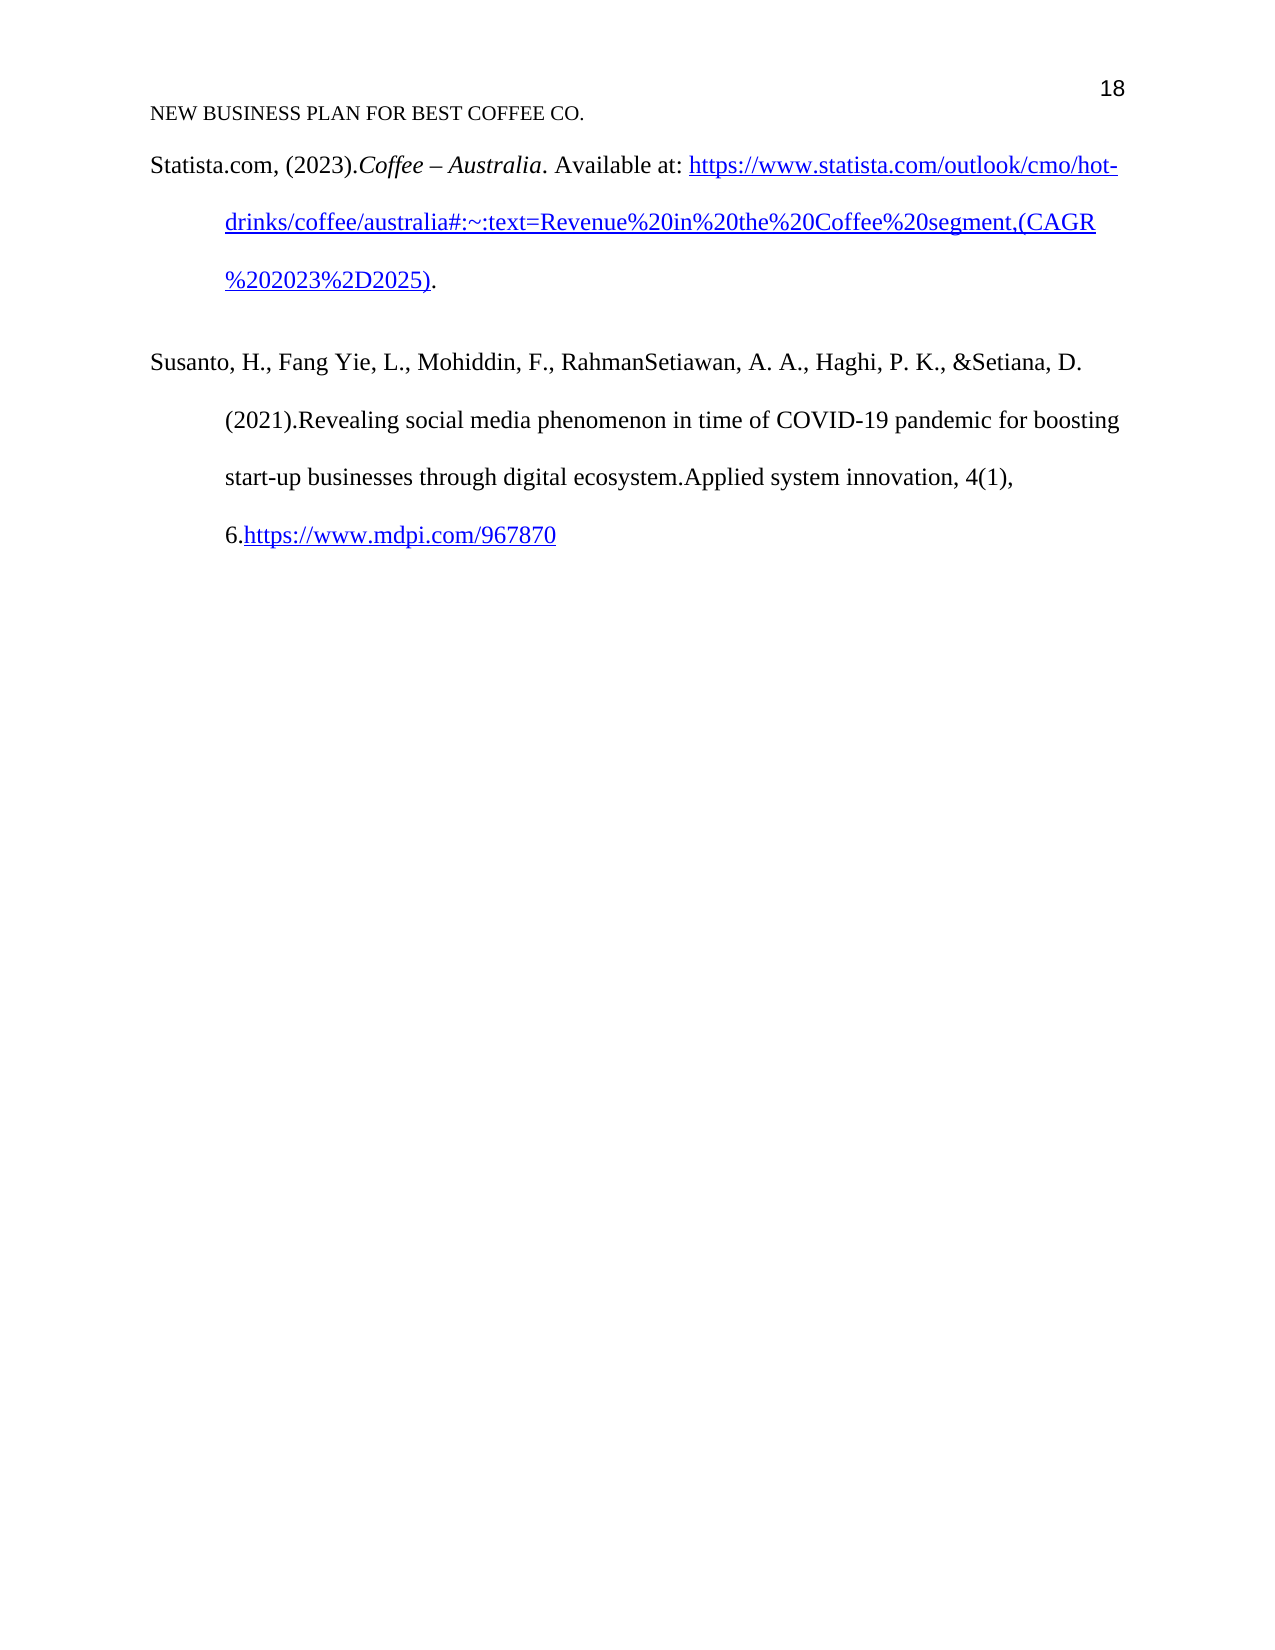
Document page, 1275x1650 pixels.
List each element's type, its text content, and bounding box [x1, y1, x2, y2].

text Susanto, H., Fang Yie, L., Mohiddin, F., RahmanSetiawan, A. A., Haghi, P. K., &Setiana, D. (2021).Revealing social media phenomenon in time of COVID-19 pandemic for boosting start-up businesses through digital ecosystem.Applied system innovation, 4(1), 6.https://www.mdpi.com/967870 [150, 347, 1125, 549]
text Statista.com, (2023).Coffee – Australia. Available at: https://www.statista.com/outlook/cmo/hot-drinks/coffee/australia#:~:text=Revenue%20in%20the%20Coffee%20segment,(CAGR%202023%2D2025). [150, 150, 1125, 294]
